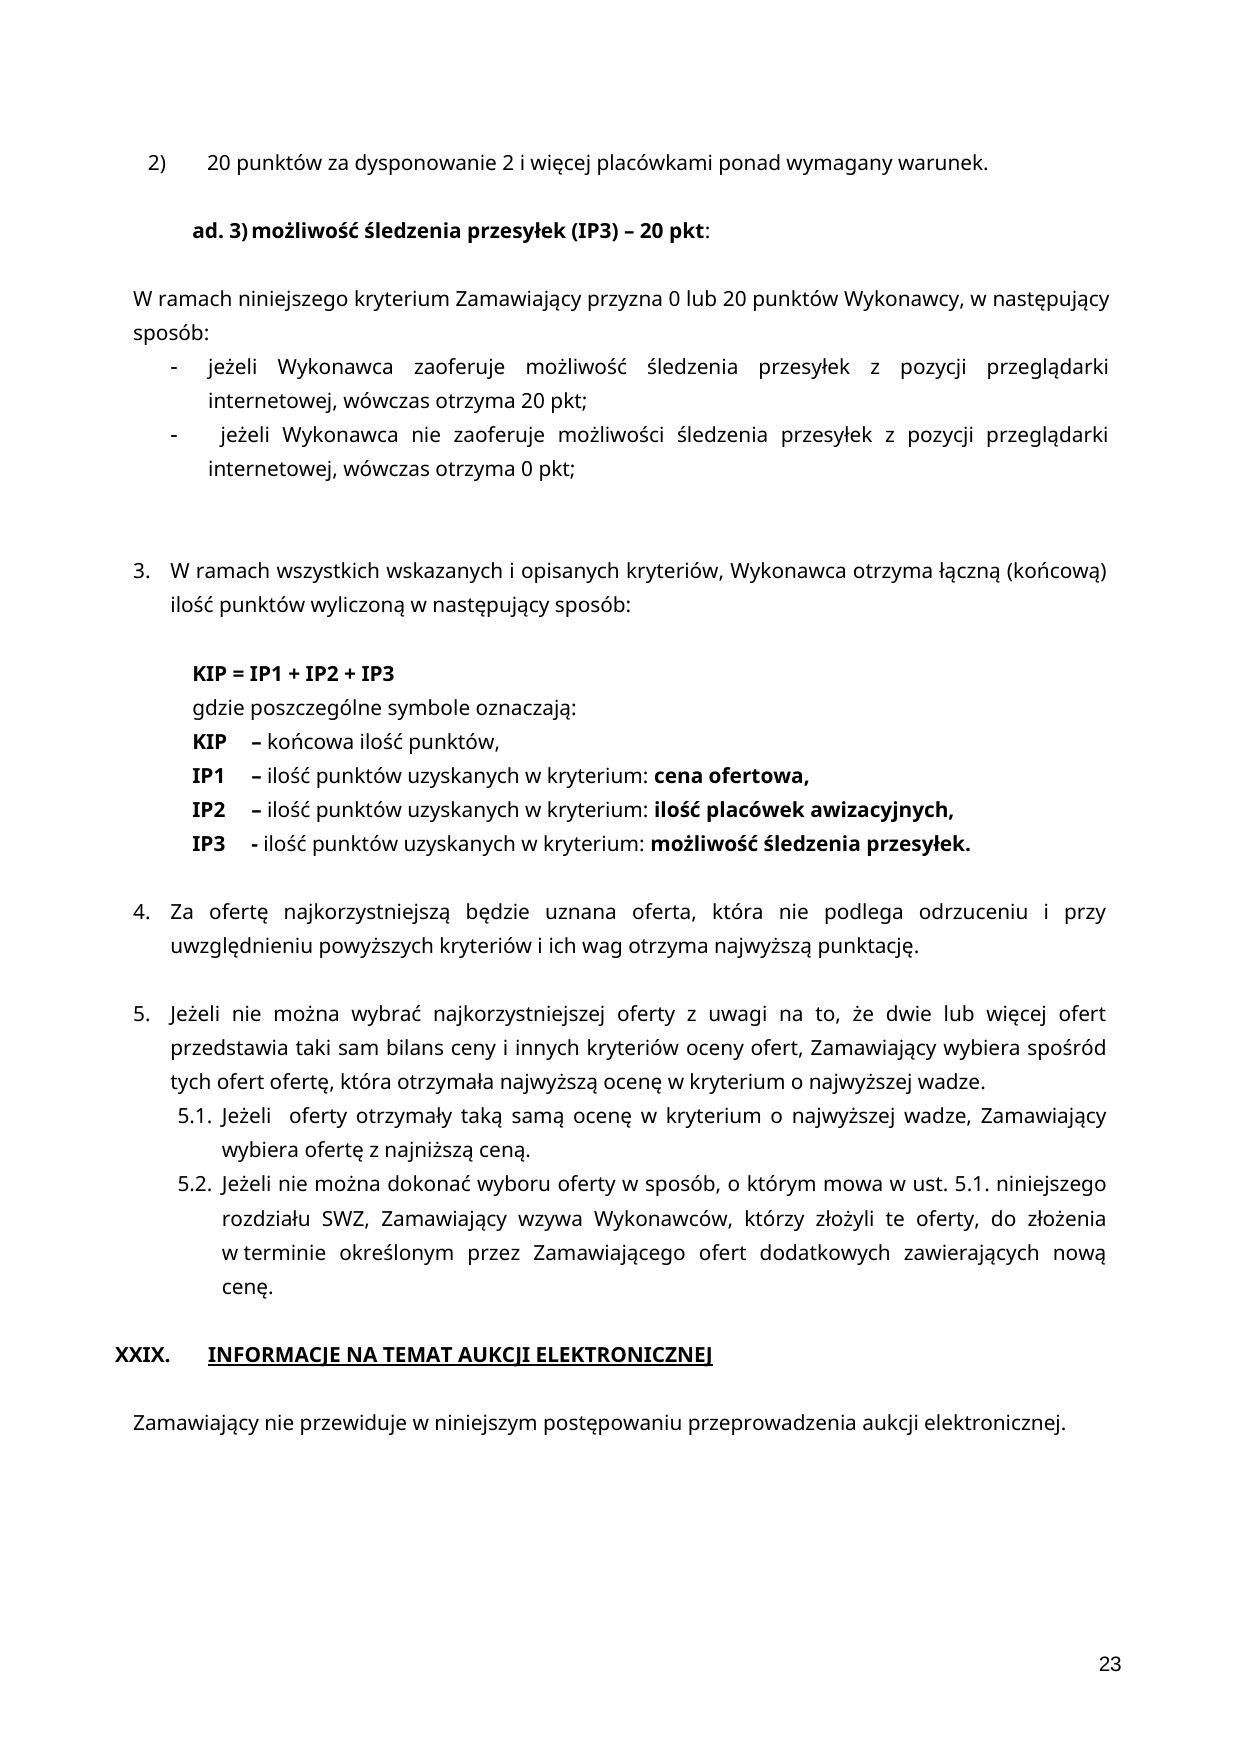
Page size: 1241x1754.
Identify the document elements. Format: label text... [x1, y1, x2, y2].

text IP2 – ilość punktów uzyskanych w kryterium: ilość placówek awizacyjnych, [192, 795, 1107, 823]
list jeżeli Wykonawca zaoferuje możliwość śledzenia przesyłek z pozycji przeglądarki internetowej, wówczas otrzyma 20 pkt; [170, 352, 1110, 414]
text Zamawiający nie przewiduje w niniejszym postępowaniu przeprowadzenia aukcji elektronicznej. [133, 1408, 1107, 1436]
text gdzie poszczególne symbole oznaczają: [192, 693, 1107, 721]
list Jeżeli oferty otrzymały taką samą ocenę w kryterium o najwyższej wadze, Zamawiający wybiera ofertę z najniższą ceną. [177, 1101, 1107, 1164]
text KIP = IP1 + IP2 + IP3 [192, 659, 1107, 687]
list W ramach wszystkich wskazanych i opisanych kryteriów, Wykonawca otrzyma łączną (końcową) ilość punktów wyliczoną w następujący sposób: [133, 556, 1107, 619]
text IP3 - ilość punktów uzyskanych w kryterium: możliwość śledzenia przesyłek. [192, 829, 1107, 857]
list 20 punktów za dysponowanie 2 i więcej placówkami ponad wymagany warunek. [148, 148, 1107, 176]
list Jeżeli nie można dokonać wyboru oferty w sposób, o którym mowa w ust. 5.1. niniejszego rozdziału SWZ, Zamawiający wzywa Wykonawców, którzy złożyli te oferty, do złożenia w terminie określonym przez Zamawiającego ofert dodatkowych zawierających nową cenę. [177, 1169, 1107, 1300]
text KIP – końcowa ilość punktów, [192, 727, 1107, 755]
text IP1 – ilość punktów uzyskanych w kryterium: cena ofertowa, [192, 761, 1107, 789]
list jeżeli Wykonawca nie zaoferuje możliwości śledzenia przesyłek z pozycji przeglądarki internetowej, wówczas otrzyma 0 pkt; [170, 420, 1110, 483]
list Jeżeli nie można wybrać najkorzystniejszej oferty z uwagi na to, że dwie lub więcej ofert przedstawia taki sam bilans ceny i innych kryteriów oceny ofert, Zamawiający wybiera spośród tych ofert ofertę, która otrzymała najwyższą ocenę w kryterium o najwyższej wadze. [133, 999, 1107, 1096]
subtitle INFORMACJE NA TEMAT AUKCJI ELEKTRONICZNEJ [170, 1340, 1110, 1368]
text W ramach niniejszego kryterium Zamawiający przyzna 0 lub 20 punktów Wykonawcy, w następujący sposób: [133, 284, 1110, 346]
text ad. 3) możliwość śledzenia przesyłek (IP3) – 20 pkt: [192, 216, 1110, 244]
list Za ofertę najkorzystniejszą będzie uznana oferta, która nie podlega odrzuceniu i przy uwzględnieniu powyższych kryteriów i ich wag otrzyma najwyższą punktację. [133, 897, 1107, 959]
